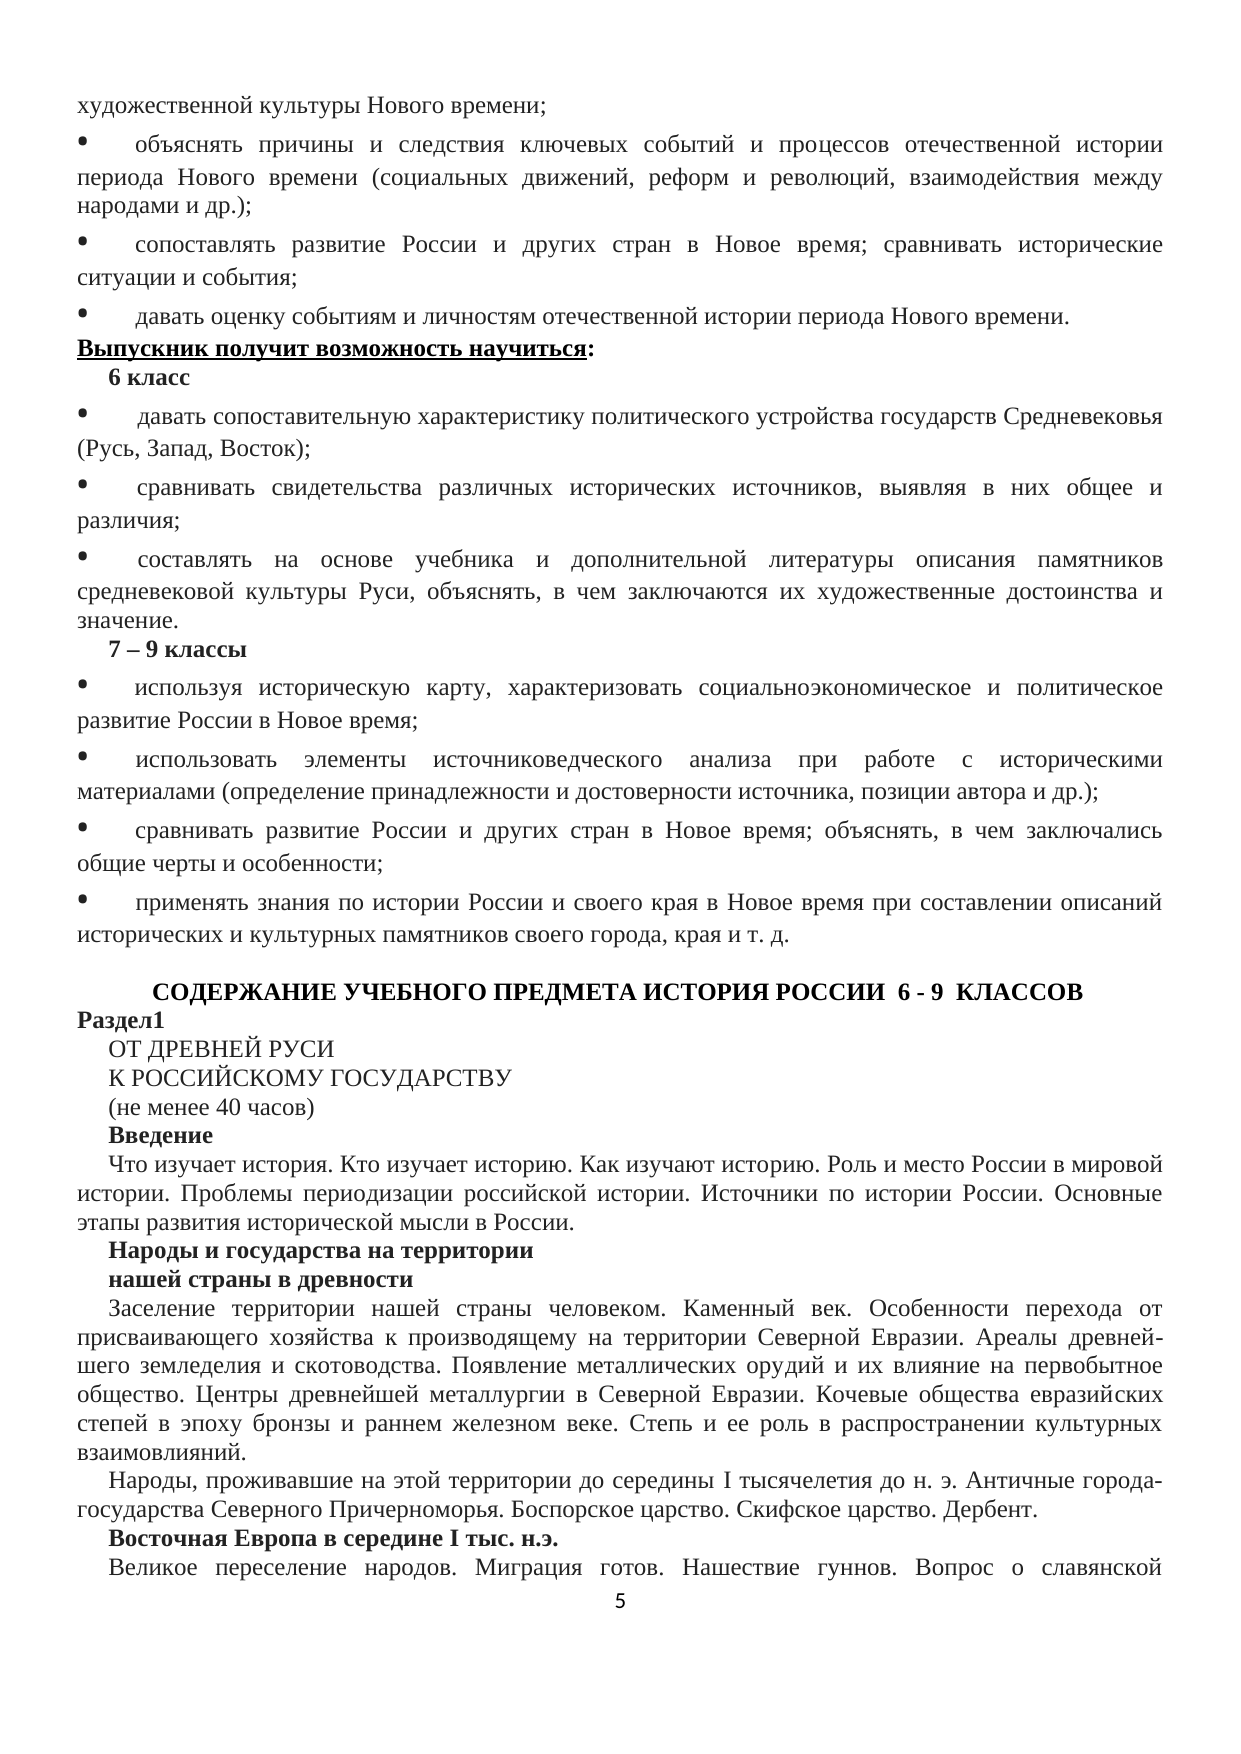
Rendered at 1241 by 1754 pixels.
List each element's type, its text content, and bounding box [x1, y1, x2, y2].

list использовать элементы источниковедческого анализа при работе с историческими материалами (определение принадлежности и достоверности источника, позиции автора и др.); [77, 734, 1163, 805]
text Заселение территории нашей страны человеком. Каменный век. Особенности перехода от присваивающего хозяйства к производящему на территории Северной Евразии. Ареалы древнейшего земледелия и скотоводства. Появление металлических орудий и их влияние на первобытное общество. Центры древнейшей металлургии в Северной Евразии. Кочевые общества евразийских степей в эпоху бронзы и раннем железном веке. Степь и ее роль в распространении культурных взаимовлияний. [77, 1293, 1163, 1465]
text нашей страны в древности [77, 1264, 1163, 1293]
list применять знания по истории России и своего края в Новое время при составлении описаний исторических и культурных памятников своего города, края и т. д. [77, 876, 1163, 948]
list составлять на основе учебника и дополнительной литературы описания памятников средневековой культуры Руси, объяснять, в чем заключаются их художественные достоинства и значение. [77, 533, 1163, 634]
list используя историческую карту, характеризовать социальноэкономическое и политическое развитие России в Новое время; [77, 662, 1163, 734]
list давать сопоставительную характеристику политического устройства государств Средневековья (Русь, Запад, Восток); [77, 391, 1163, 462]
text Народы, проживавшие на этой территории до середины I тысячелетия до н. э. Античные города-государства Северного Причерноморья. Боспорское царство. Скифское царство. Дербент. [77, 1465, 1163, 1523]
text Выпускник получит возможность научиться: [77, 333, 1163, 362]
text Раздел1 [77, 1005, 1163, 1034]
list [77, 91, 1163, 119]
text (не менее 40 часов) [77, 1092, 1163, 1120]
list давать оценку событиям и личностям отечественной истории периода Нового времени. [77, 291, 1163, 333]
text СОДЕРЖАНИЕ УЧЕБНОГО ПРЕДМЕТА ИСТОРИЯ РОССИИ 6 - 9 КЛАССОВ [152, 977, 1163, 1005]
text Введение [77, 1120, 1163, 1149]
text 6 класс [77, 362, 1163, 391]
text Восточная Европа в середине I тыс. н.э. [77, 1523, 1163, 1552]
text К РОССИЙСКОМУ ГОСУДАРСТВУ [77, 1063, 1163, 1092]
list объяснять причины и следствия ключевых событий и процессов отечественной истории периода Нового времени (социальных движений, реформ и революций, взаимодействия между народами и др.); [77, 119, 1163, 219]
list сравнивать свидетельства различных исторических источников, выявляя в них общее и различия; [77, 462, 1163, 533]
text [77, 1552, 1163, 1580]
text ОТ ДРЕВНЕЙ РУСИ [77, 1034, 1163, 1063]
text Что изучает история. Кто изучает историю. Как изучают историю. Роль и место России в мировой истории. Проблемы периодизации российской истории. Источники по истории России. Основные этапы развития исторической мысли в России. [77, 1149, 1163, 1235]
text 7 – 9 классы [77, 634, 1163, 662]
text Народы и государства на территории [77, 1235, 1163, 1264]
list сравнивать развитие России и других стран в Новое время; объяснять, в чем заключались общие черты и особенности; [77, 805, 1163, 876]
list сопоставлять развитие России и других стран в Новое время; сравнивать исторические ситуации и события; [77, 219, 1163, 291]
